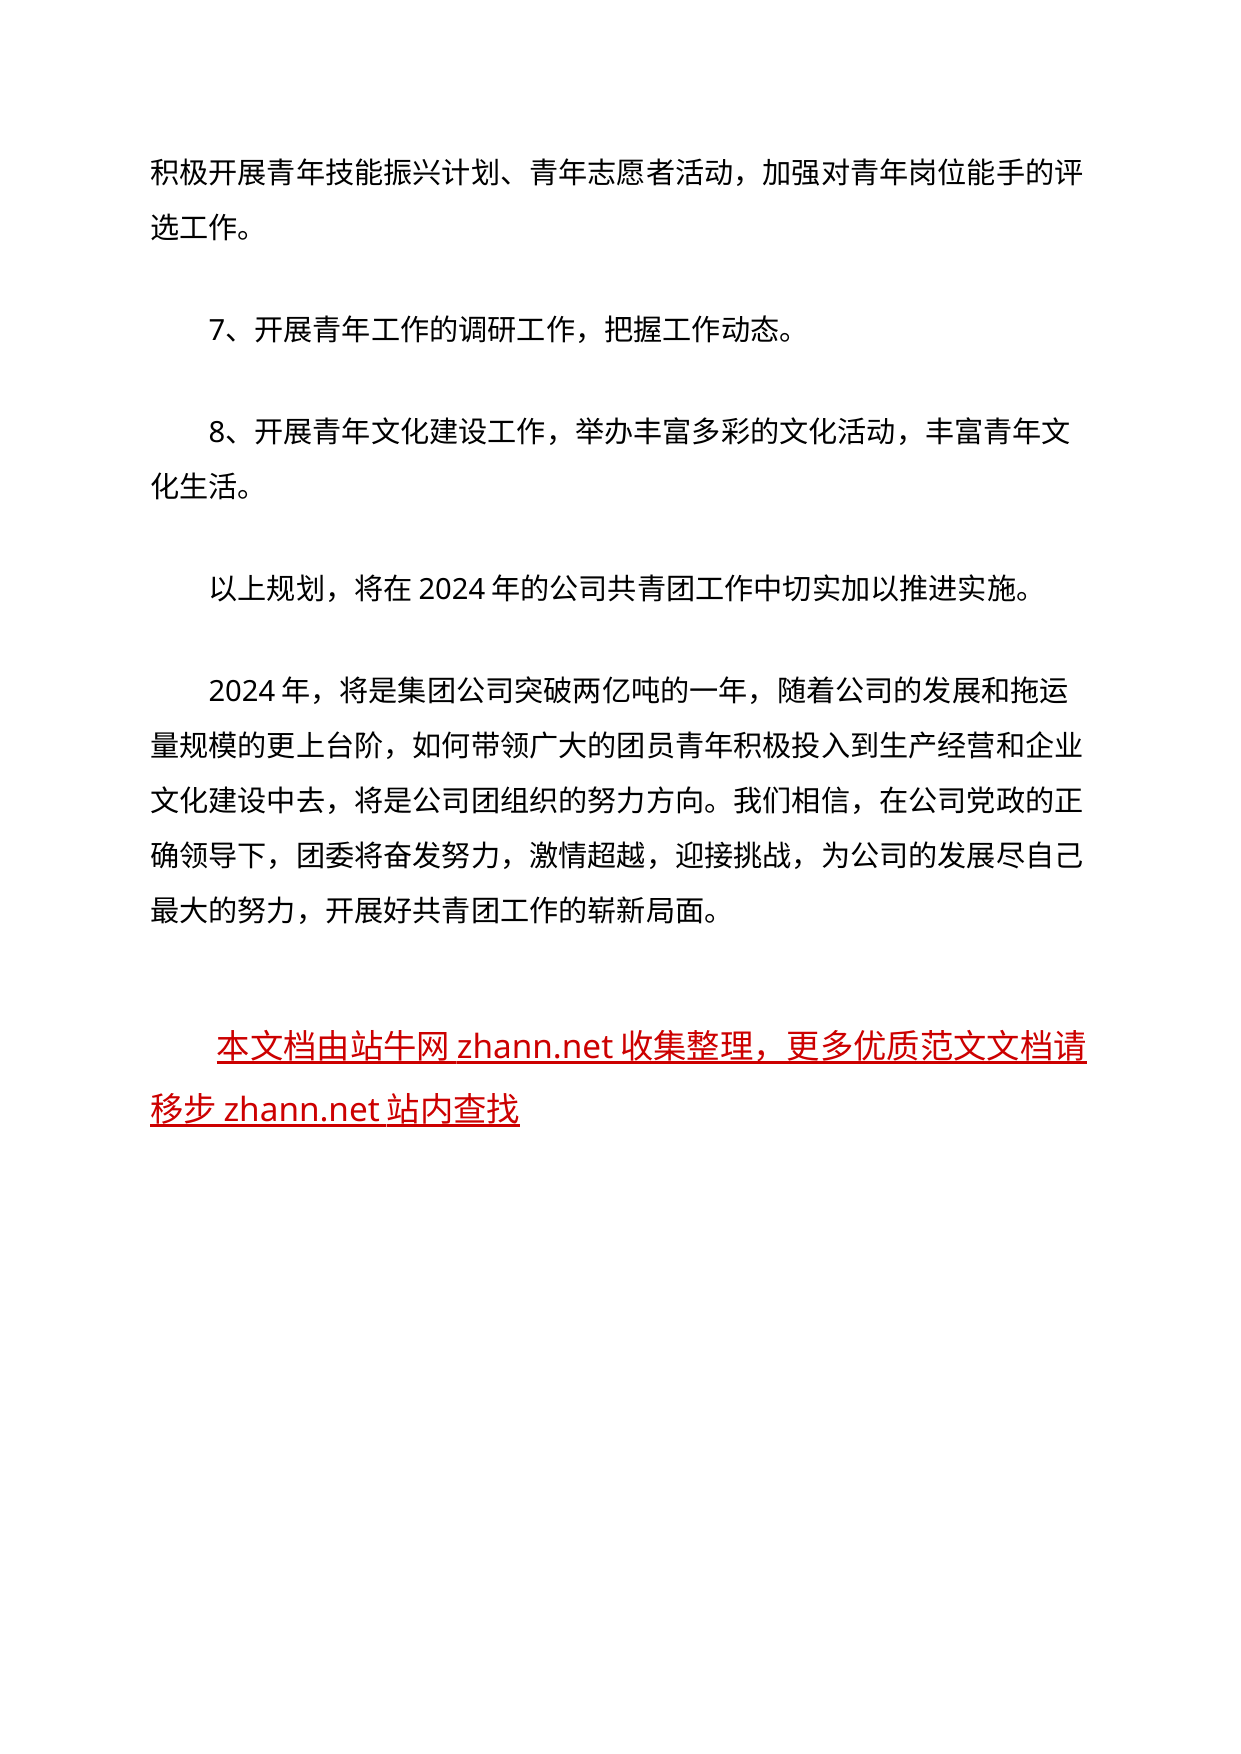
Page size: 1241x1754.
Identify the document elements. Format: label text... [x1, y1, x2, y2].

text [150, 150, 1090, 247]
text 本文档由站牛网zhann.net收集整理，更多优质范文文档请移步zhann.net站内查找 [150, 1020, 1090, 1131]
text 7、开展青年工作的调研工作，把握工作动态。 [150, 307, 1090, 349]
text 8、开展青年文化建设工作，举办丰富多彩的文化活动，丰富青年文化生活。 [150, 409, 1090, 506]
text 2024年，将是集团公司突破两亿吨的一年，随着公司的发展和拖运量规模的更上台阶，如何带领广大的团员青年积极投入到生产经营和企业文化建设中去，将是公司团组织的努力方向。我们相信，在公司党政的正确领导下，团委将奋发努力，激情超越，迎接挑战，为公司的发展尽自己最大的努力，开展好共青团工作的崭新局面。 [150, 667, 1090, 929]
text 以上规划，将在2024年的公司共青团工作中切实加以推进实施。 [150, 565, 1090, 608]
